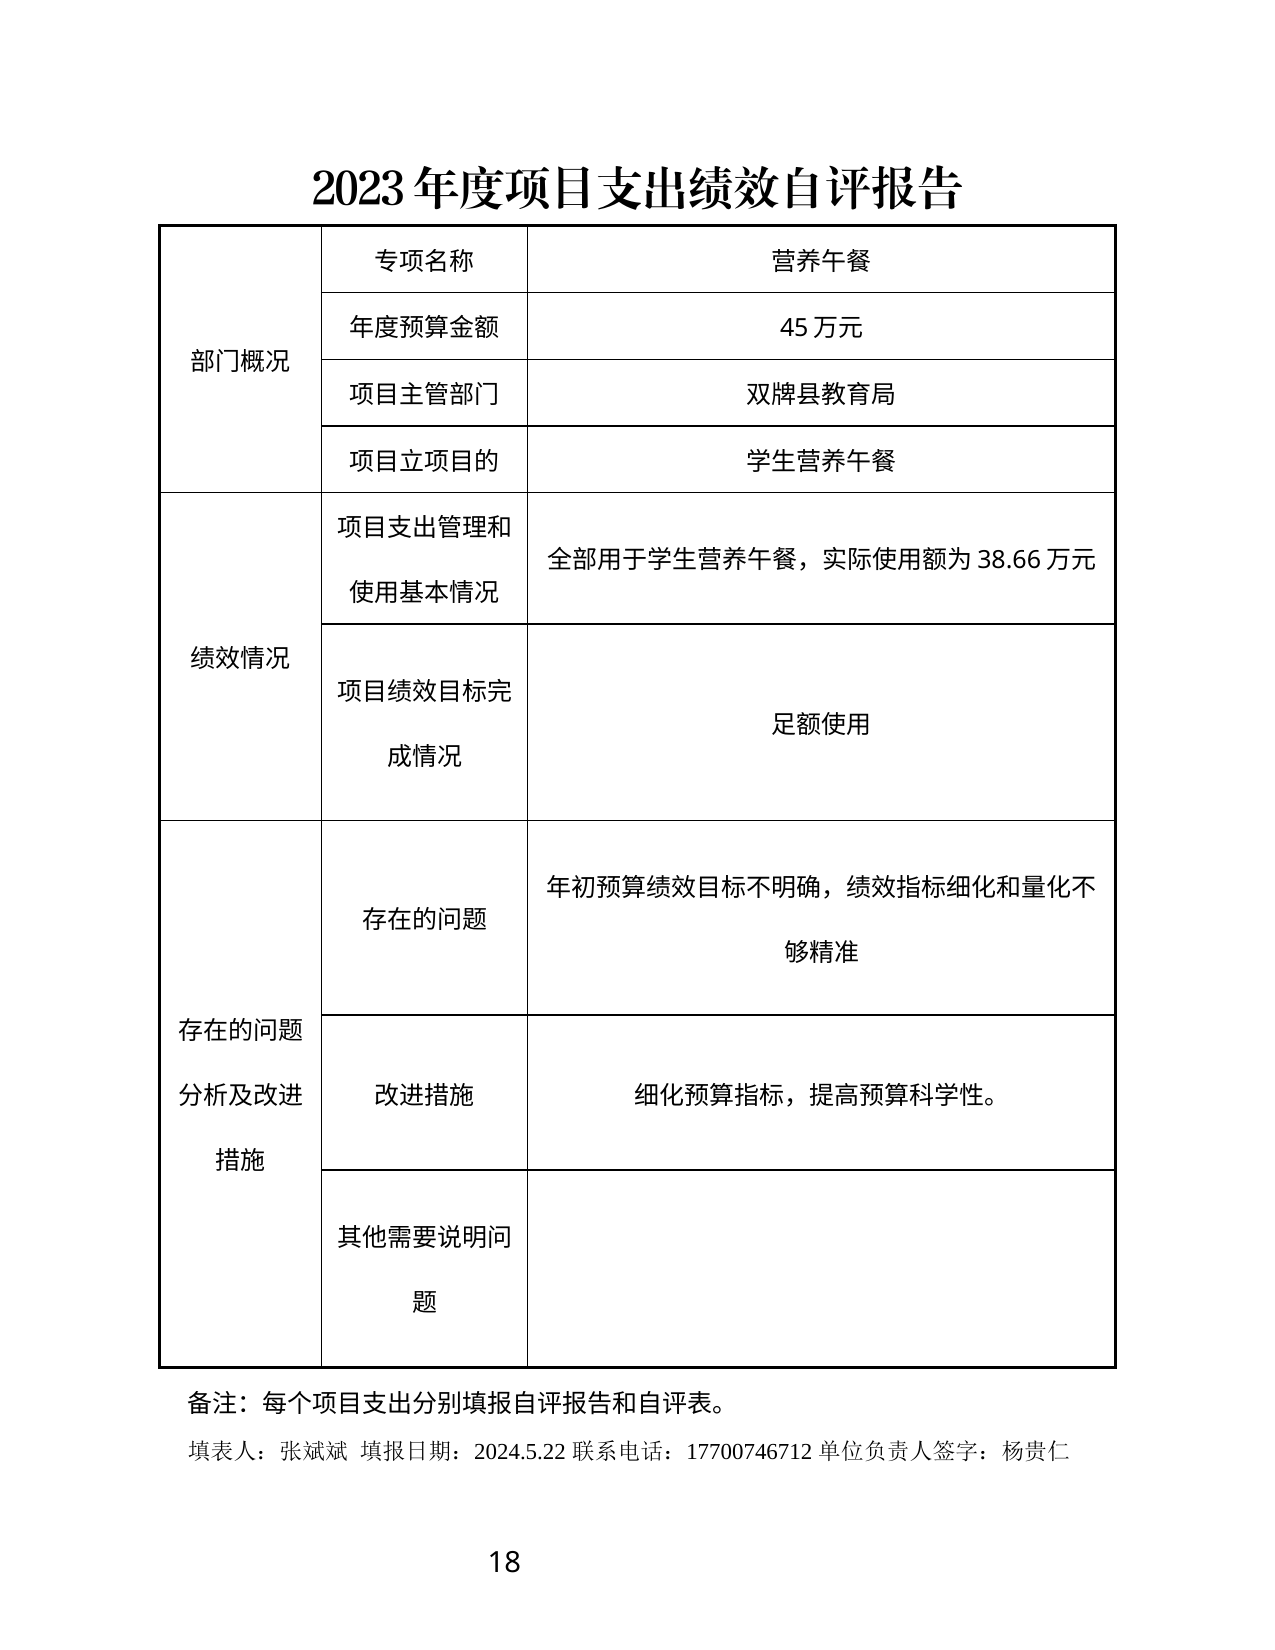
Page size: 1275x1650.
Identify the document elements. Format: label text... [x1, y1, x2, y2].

table_cell 年初预算绩效目标不明确，绩效指标细化和量化不够精准 [528, 821, 1114, 1014]
text 填表人：张斌斌 填报日期：2024.5.22 联系电话：17700746712 单位负责人签字：杨贵仁 [187, 1434, 1087, 1466]
table_header 营养午餐 [528, 227, 1114, 292]
table_cell 项目绩效目标完成情况 [322, 625, 527, 820]
table_cell 项目主管部门 [322, 360, 527, 425]
text 备注：每个项目支出分别填报自评报告和自评表。 [187, 1369, 1087, 1434]
text 2023年度项目支出绩效自评报告 [187, 159, 1087, 224]
table_cell 存在的问题 [322, 821, 527, 1014]
table_cell 存在的问题分析及改进措施 [161, 821, 321, 1366]
table_cell [528, 1171, 1114, 1366]
table_cell 绩效情况 [161, 493, 321, 820]
table_cell 足额使用 [528, 625, 1114, 820]
table_header 专项名称 [322, 227, 527, 292]
table_cell 全部用于学生营养午餐，实际使用额为38.66万元 [528, 493, 1114, 623]
table_cell 年度预算金额 [322, 293, 527, 358]
table_cell 45万元 [528, 293, 1114, 358]
table_cell 学生营养午餐 [528, 427, 1114, 492]
table_header 部门概况 [161, 227, 321, 492]
table_cell 改进措施 [322, 1016, 527, 1169]
table_cell 项目支出管理和使用基本情况 [322, 493, 527, 623]
table_cell 项目立项目的 [322, 427, 527, 492]
table_cell 双牌县教育局 [528, 360, 1114, 425]
table_cell 其他需要说明问题 [322, 1171, 527, 1366]
table_cell 细化预算指标，提高预算科学性。 [528, 1016, 1114, 1169]
